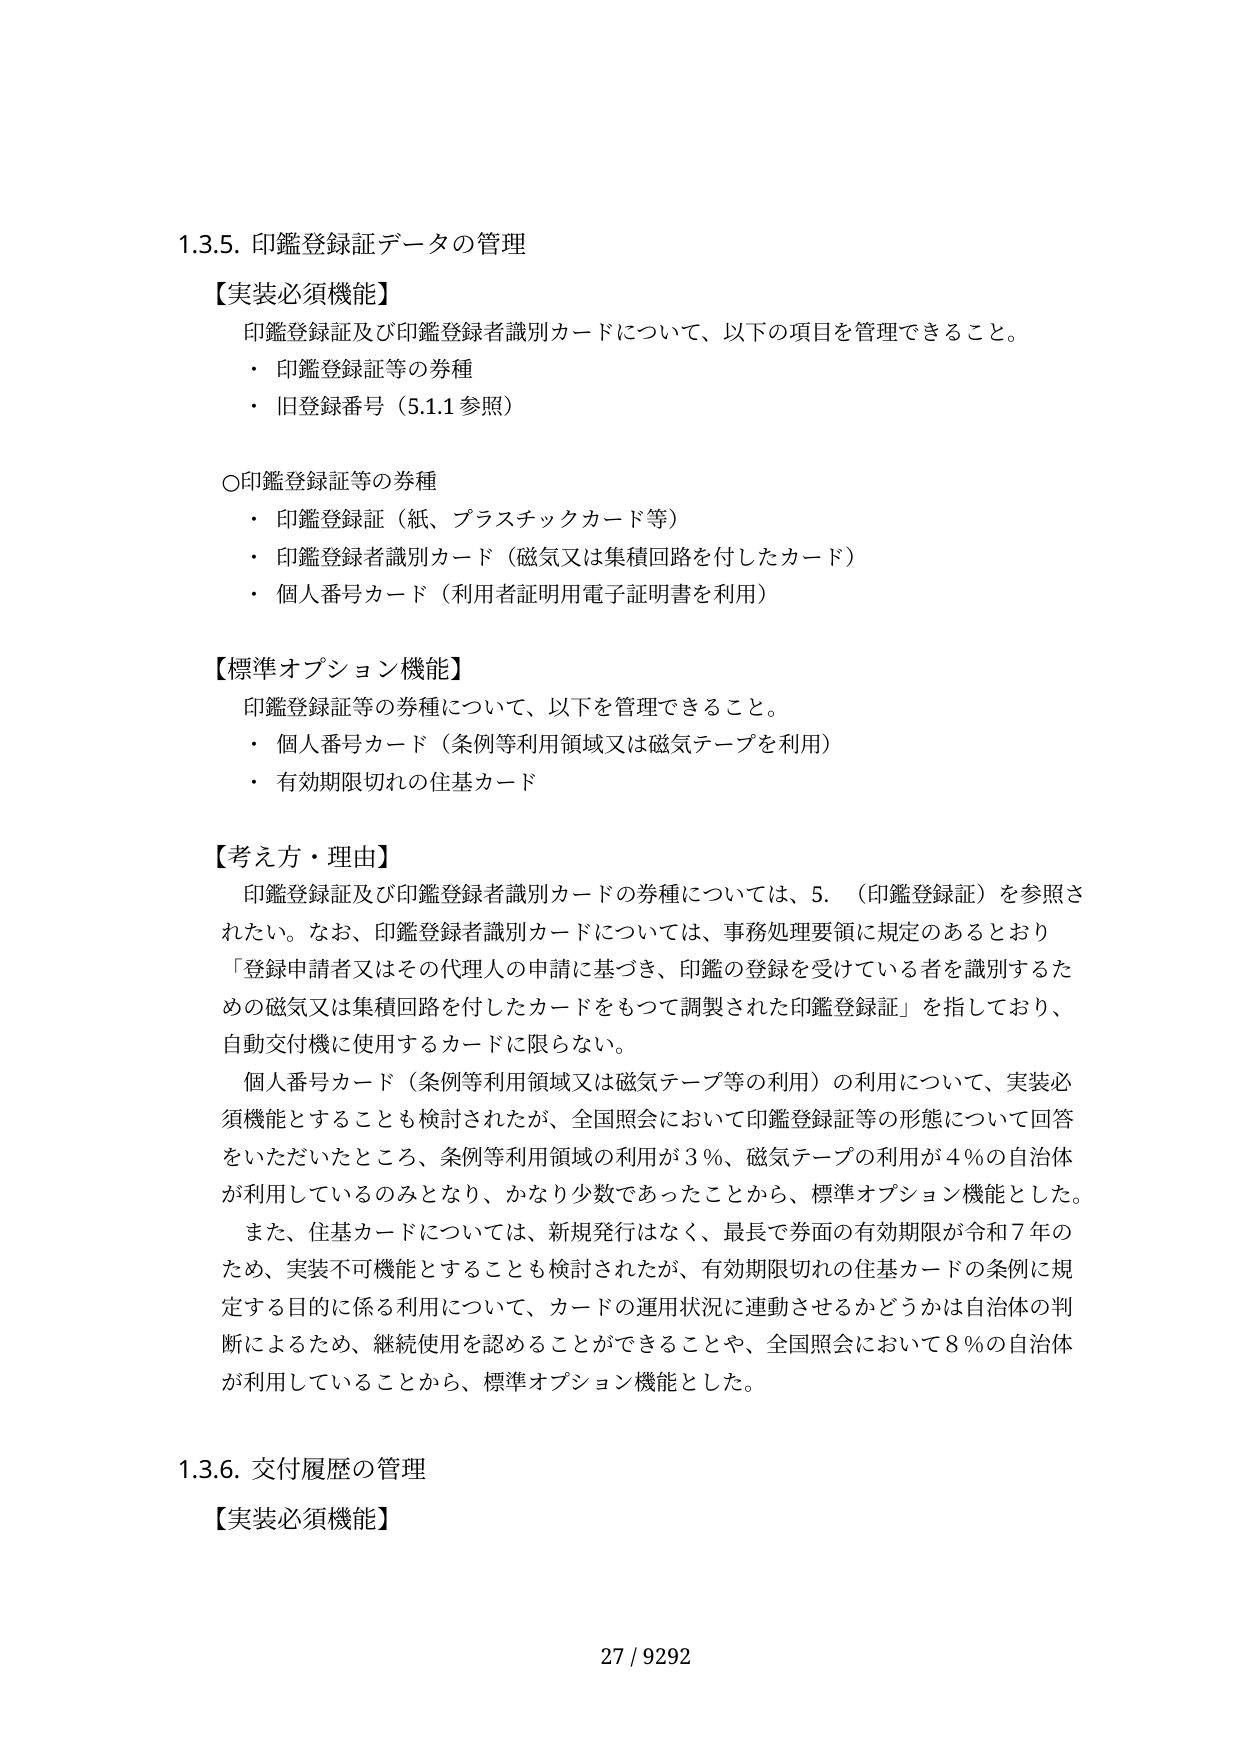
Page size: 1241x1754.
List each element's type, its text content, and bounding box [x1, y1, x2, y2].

text ・ 印鑑登録証等の券種 [243, 349, 1092, 387]
text 【実装必須機能】 [177, 274, 1092, 312]
text ・ 印鑑登録証（紙、プラスチックカード等） [243, 499, 1092, 537]
text 印鑑登録証及び印鑑登録者識別カードについて、以下の項目を管理できること。 [177, 312, 1092, 349]
text 【実装必須機能】 [177, 1499, 1092, 1537]
text ・ 個人番号カード（条例等利用領域又は磁気テープを利用） [243, 724, 1092, 762]
text ○印鑑登録証等の券種 [177, 462, 1092, 499]
subtitle 印鑑登録証データの管理 [177, 224, 1092, 262]
subtitle 交付履歴の管理 [177, 1449, 1092, 1487]
text 【考え方・理由】 [177, 837, 1092, 874]
text また、住基カードについては、新規発行はなく、最長で券面の有効期限が令和７年のため、実装不可機能とすることも検討されたが、有効期限切れの住基カードの条例に規定する目的に係る利用について、カードの運用状況に連動させるかどうかは自治体の判断によるため、継続使用を認めることができることや、全国照会において８％の自治体が利用していることから、標準オプション機能とした。 [221, 1212, 1092, 1399]
text ・ 印鑑登録者識別カード（磁気又は集積回路を付したカード） [243, 537, 1092, 574]
text 【標準オプション機能】 [177, 649, 1092, 687]
text ・ 旧登録番号（5.1.1参照） [177, 387, 1092, 424]
text 個人番号カード（条例等利用領域又は磁気テープ等の利用）の利用について、実装必須機能とすることも検討されたが、全国照会において印鑑登録証等の形態について回答をいただいたところ、条例等利用領域の利用が３％、磁気テープの利用が４％の自治体が利用しているのみとなり、かなり少数であったことから、標準オプション機能とした。 [221, 1062, 1092, 1212]
text ・ 個人番号カード（利用者証明用電子証明書を利用） [243, 574, 1092, 612]
text 印鑑登録証等の券種について、以下を管理できること。 [177, 687, 1092, 724]
text ・ 有効期限切れの住基カード [243, 762, 1092, 799]
text 印鑑登録証及び印鑑登録者識別カードの券種については、5．（印鑑登録証）を参照されたい。なお、印鑑登録者識別カードについては、事務処理要領に規定のあるとおり「登録申請者又はその代理人の申請に基づき、印鑑の登録を受けている者を識別するための磁気又は集積回路を付したカードをもつて調製された印鑑登録証」を指しており、自動交付機に使用するカードに限らない。 [221, 874, 1092, 1062]
